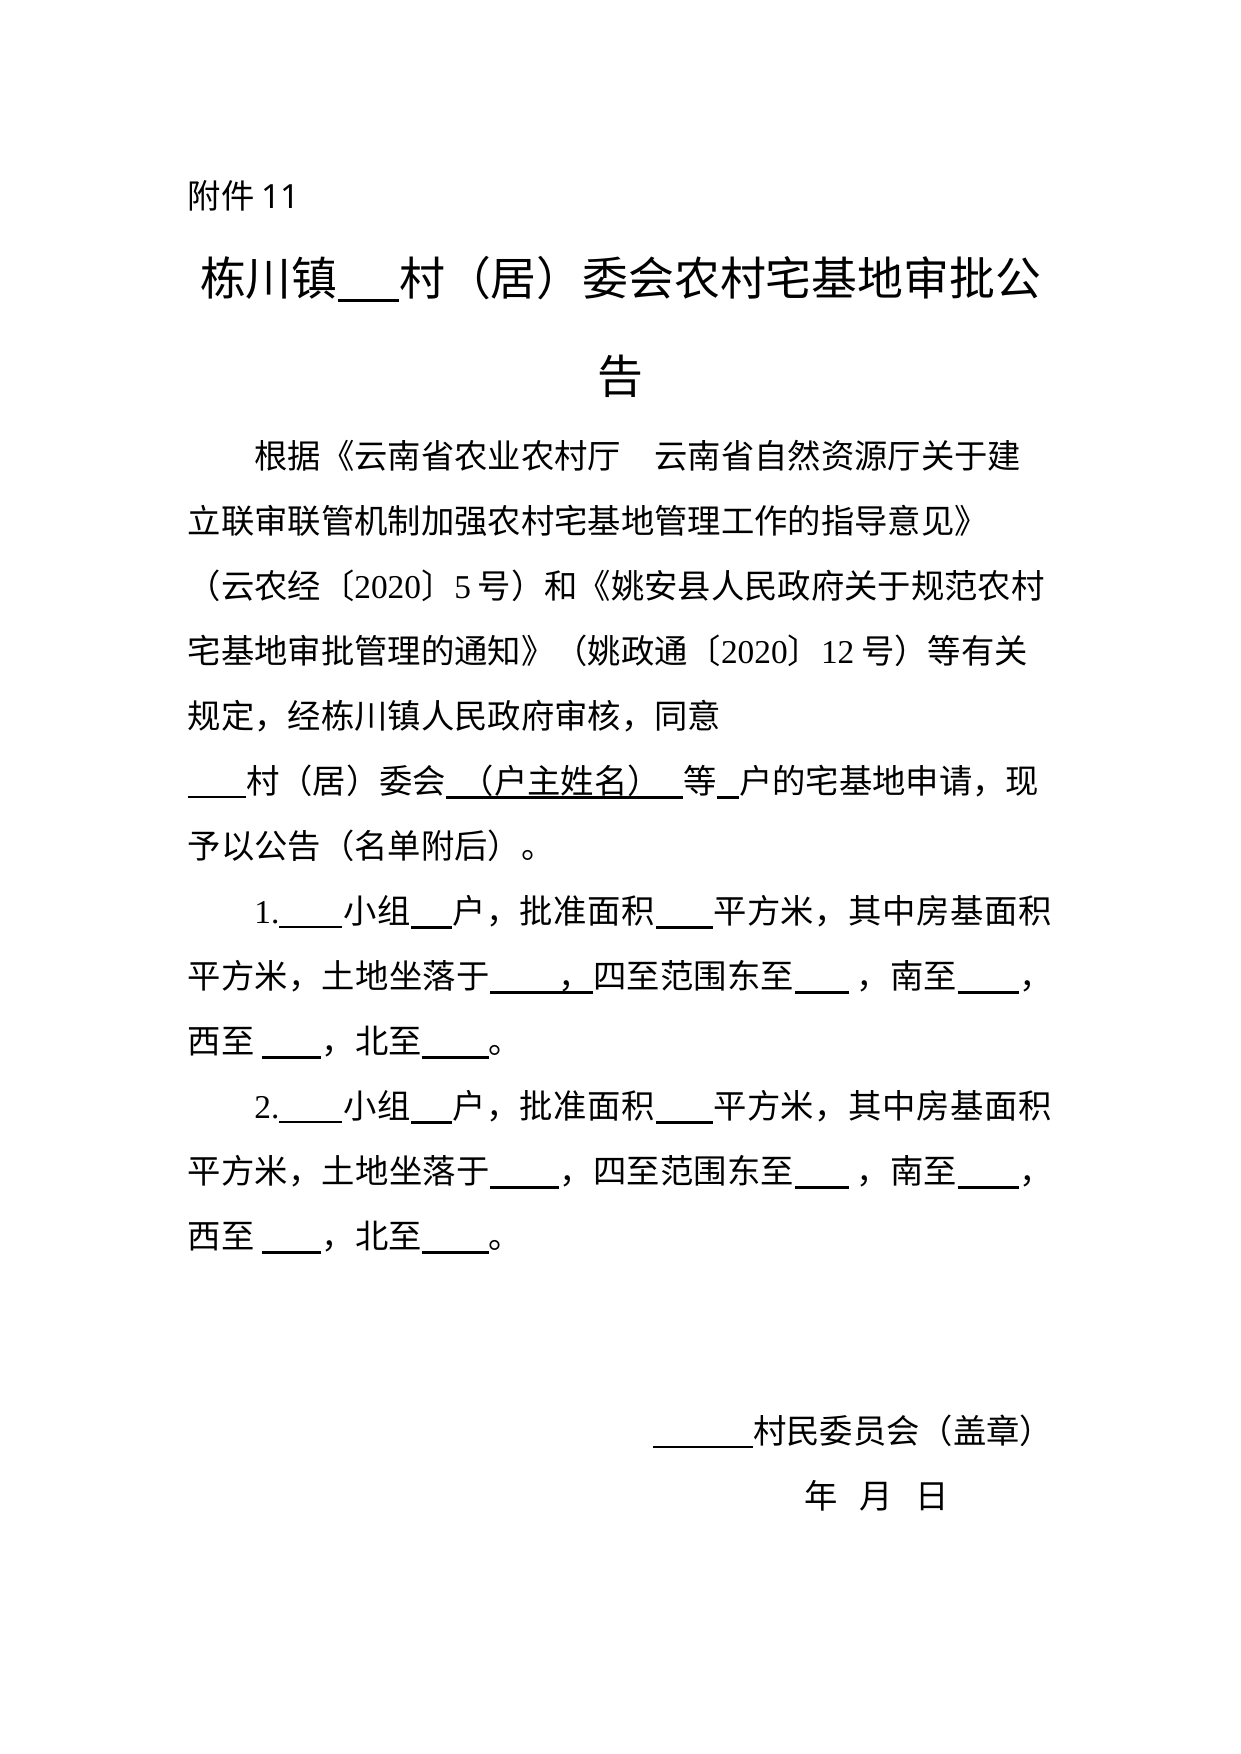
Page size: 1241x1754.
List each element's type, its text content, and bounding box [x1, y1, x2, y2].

text 年 月 日 [187, 1462, 1053, 1527]
text 村（居）委会 （户主姓名） 等 户的宅基地申请，现予以公告（名单附后）。 [187, 747, 1053, 877]
text 栋川镇 村（居）委会农村宅基地审批公告 [187, 227, 1053, 422]
text 根据《云南省农业农村厅 云南省自然资源厅关于建立联审联管机制加强农村宅基地管理工作的指导意见》（云农经〔2020〕5号）和《姚安县人民政府关于规范农村宅基地审批管理的通知》（姚政通〔2020〕12号）等有关规定，经栋川镇人民政府审核，同意 [187, 422, 1053, 747]
text 附件11 [187, 162, 1053, 227]
text 1. 小组 户，批准面积 平方米，其中房基面积 平方米，土地坐落于 ，四至范围东至 ，南至 ，西至 ，北至 。 [187, 877, 1053, 1072]
text 2. 小组 户，批准面积 平方米，其中房基面积 平方米，土地坐落于 ，四至范围东至 ，南至 ，西至 ，北至 。 [187, 1072, 1053, 1267]
text 村民委员会（盖章） [187, 1397, 1053, 1462]
